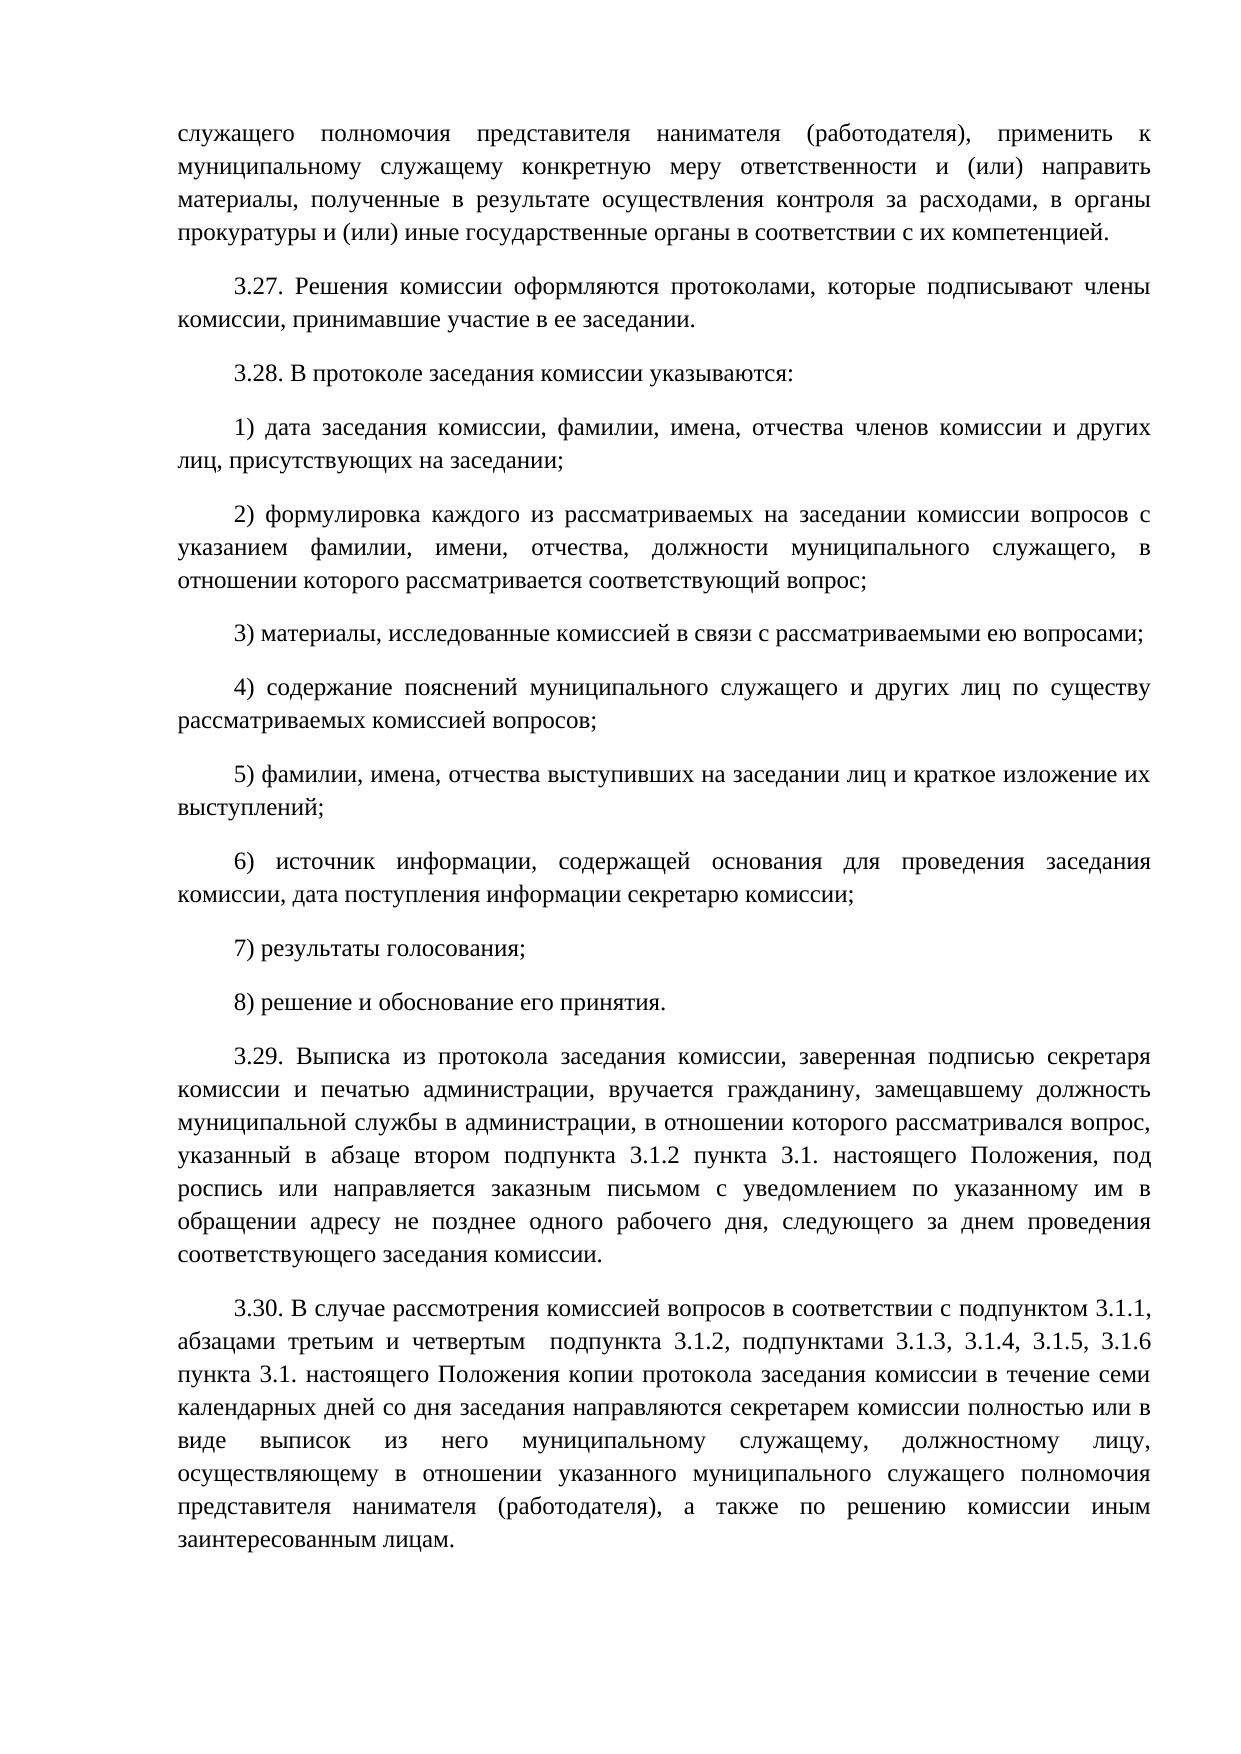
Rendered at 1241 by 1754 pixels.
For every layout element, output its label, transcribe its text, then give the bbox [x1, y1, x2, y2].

text 3.29. Выписка из протокола заседания комиссии, заверенная подписью секретаря комиссии и печатью администрации, вручается гражданину, замещавшему должность муниципальной службы в администрации, в отношении которого рассматривался вопрос, указанный в абзаце втором подпункта 3.1.2 пункта 3.1. настоящего Положения, под роспись или направляется заказным письмом с уведомлением по указанному им в обращении адресу не позднее одного рабочего дня, следующего за днем проведения соответствующего заседания комиссии. [177, 1041, 1152, 1268]
text 6) источник информации, содержащей основания для проведения заседания комиссии, дата поступления информации секретарю комиссии; [177, 846, 1152, 908]
text 8) решение и обоснование его принятия. [177, 987, 1152, 1016]
text 1) дата заседания комиссии, фамилии, имена, отчества членов комиссии и других лиц, присутствующих на заседании; [177, 412, 1152, 473]
text 7) результаты голосования; [177, 933, 1152, 962]
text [177, 118, 1152, 246]
text 5) фамилии, имена, отчества выступивших на заседании лиц и краткое изложение их выступлений; [177, 759, 1152, 821]
text 3.27. Решения комиссии оформляются протоколами, которые подписывают члены комиссии, принимавшие участие в ее заседании. [177, 271, 1152, 333]
text 3.28. В протоколе заседания комиссии указываются: [177, 358, 1152, 387]
text 2) формулировка каждого из рассматриваемых на заседании комиссии вопросов с указанием фамилии, имени, отчества, должности муниципального служащего, в отношении которого рассматривается соответствующий вопрос; [177, 499, 1152, 593]
text 4) содержание пояснений муниципального служащего и других лиц по существу рассматриваемых комиссией вопросов; [177, 672, 1152, 734]
text 3) материалы, исследованные комиссией в связи с рассматриваемыми ею вопросами; [177, 618, 1152, 647]
text 3.30. В случае рассмотрения комиссией вопросов в соответствии с подпунктом 3.1.1, абзацами третьим и четвертым подпункта 3.1.2, подпунктами 3.1.3, 3.1.4, 3.1.5, 3.1.6 пункта 3.1. настоящего Положения копии протокола заседания комиссии в течение семи календарных дней со дня заседания направляются секретарем комиссии полностью или в виде выписок из него муниципальному служащему, должностному лицу, осуществляющему в отношении указанного муниципального служащего полномочия представителя нанимателя (работодателя), а также по решению комиссии иным заинтересованным лицам. [177, 1293, 1152, 1553]
